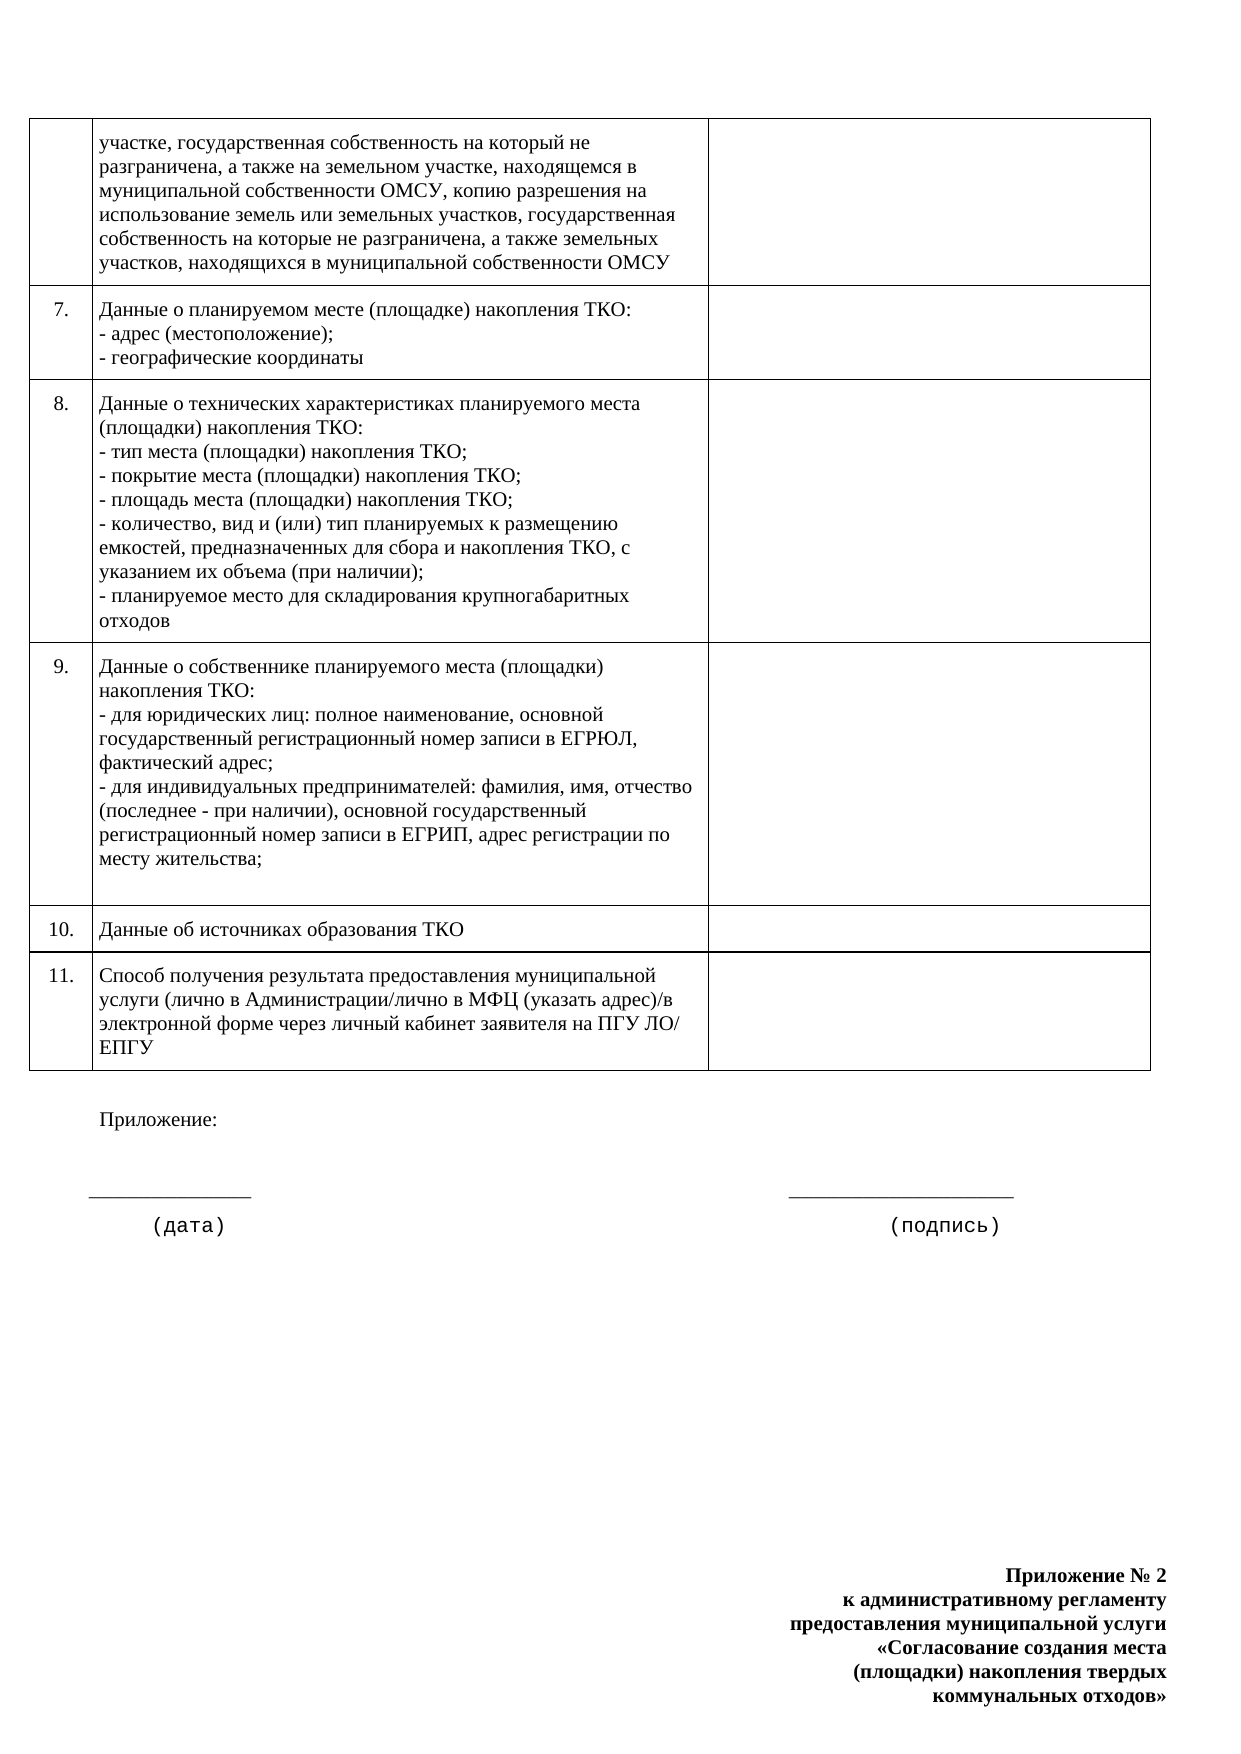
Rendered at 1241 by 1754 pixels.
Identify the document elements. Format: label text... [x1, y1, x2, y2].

table_cell 7. [30, 286, 92, 379]
table_cell 11. [30, 953, 92, 1070]
text Приложение № 2 [89, 1563, 1167, 1587]
text коммунальных отходов» [89, 1683, 1167, 1707]
table_cell [709, 643, 1150, 905]
subtitle _____________ __________________ [89, 1179, 1167, 1203]
table_cell [709, 953, 1150, 1070]
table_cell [93, 119, 708, 285]
table_cell Способ получения результата предоставления муниципальной услуги (лично в Администрации/лично в МФЦ (указать адрес)/в электронной форме через личный кабинет заявителя на ПГУ ЛО/ ЕПГУ [93, 953, 708, 1070]
text «Согласование создания места [89, 1635, 1167, 1659]
table_cell 6. [30, 119, 92, 285]
subtitle Приложение: [89, 1107, 1167, 1131]
table_cell 8. [30, 380, 92, 642]
text (площадки) накопления твердых [89, 1659, 1167, 1683]
subtitle (дата) (подпись) [89, 1214, 1167, 1238]
table_cell [709, 380, 1150, 642]
text к административному регламенту [89, 1587, 1167, 1611]
table_cell 10. [30, 906, 92, 951]
table_cell Данные об источниках образования ТКО [93, 906, 708, 951]
table_cell Данные о планируемом месте (площадке) накопления ТКО: - адрес (местоположение); - географические координаты [93, 286, 708, 379]
table_cell [709, 906, 1150, 951]
text предоставления муниципальной услуги [89, 1611, 1167, 1635]
table_cell Данные о собственнике планируемого места (площадки) накопления ТКО: - для юридических лиц: полное наименование, основной государственный регистрационный номер записи в ЕГРЮЛ, фактический адрес; - для индивидуальных предпринимателей: фамилия, имя, отчество (последнее - при наличии), основной государственный регистрационный номер записи в ЕГРИП, адрес регистрации по месту жительства; [93, 643, 708, 905]
table_cell 9. [30, 643, 92, 905]
table_cell [709, 286, 1150, 379]
table_cell [709, 119, 1150, 285]
table_cell Данные о технических характеристиках планируемого места (площадки) накопления ТКО: - тип места (площадки) накопления ТКО; - покрытие места (площадки) накопления ТКО; - площадь места (площадки) накопления ТКО; - количество, вид и (или) тип планируемых к размещению емкостей, предназначенных для сбора и накопления ТКО, с указанием их объема (при наличии); - планируемое место для складирования крупногабаритных отходов [93, 380, 708, 642]
